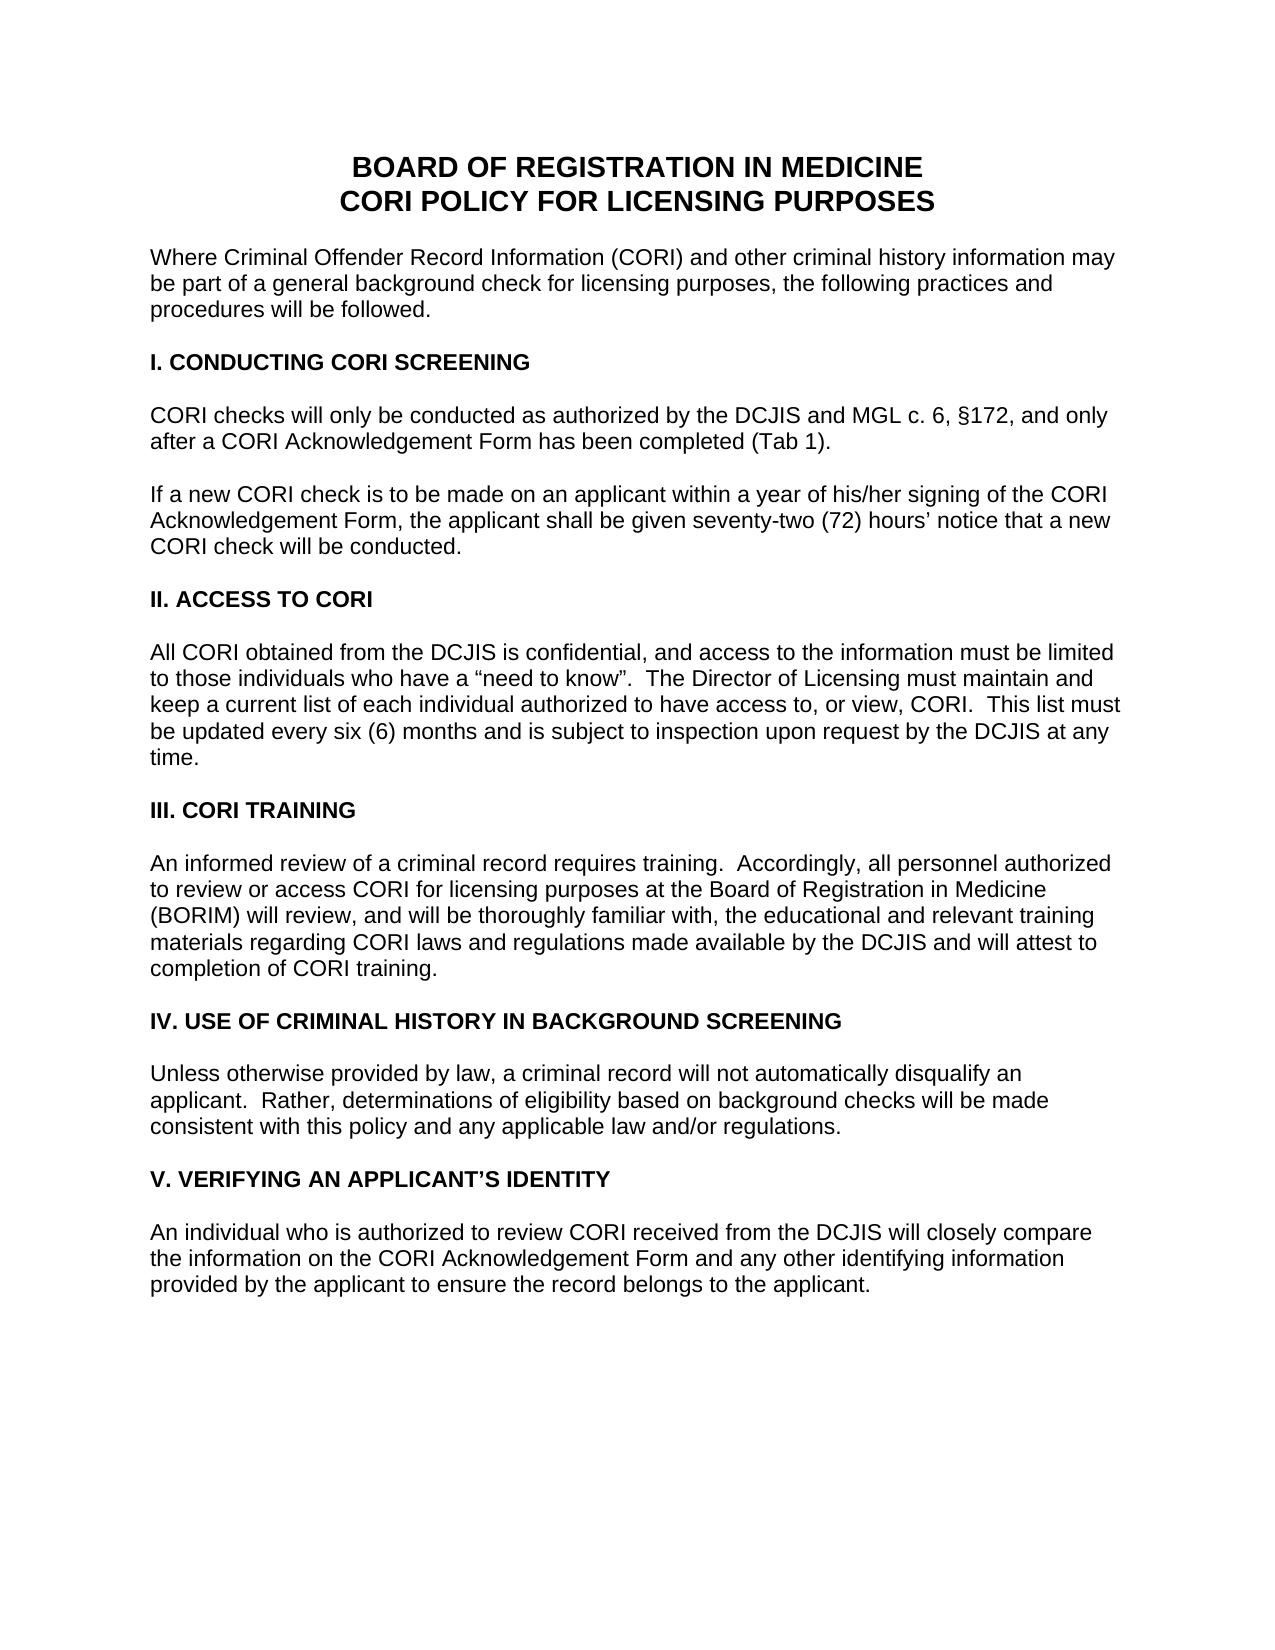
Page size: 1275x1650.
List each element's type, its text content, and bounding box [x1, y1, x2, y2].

text BOARD OF REGISTRATION IN MEDICINE [150, 150, 1125, 183]
text II. ACCESS TO CORI [150, 586, 1125, 612]
text Unless otherwise provided by law, a criminal record will not automatically disqualify an applicant. Rather, determinations of eligibility based on background checks will be made consistent with this policy and any applicable law and/or regulations. [150, 1060, 1125, 1139]
text All CORI obtained from the DCJIS is confidential, and access to the information must be limited to those individuals who have a “need to know”. The Director of Licensing must maintain and keep a current list of each individual authorized to have access to, or view, CORI. This list must be updated every six (6) months and is subject to inspection upon request by the DCJIS at any time. [150, 639, 1125, 771]
text V. VERIFYING AN APPLICANT’S IDENTITY [150, 1166, 1125, 1192]
text CORI checks will only be conducted as authorized by the DCJIS and MGL c. 6, §172, and only after a CORI Acknowledgement Form has been completed (Tab 1). [150, 402, 1125, 454]
text I. CONDUCTING CORI SCREENING [150, 349, 1125, 375]
text IV. USE OF CRIMINAL HISTORY IN BACKGROUND SCREENING [150, 1008, 1125, 1034]
text Where Criminal Offender Record Information (CORI) and other criminal history information may be part of a general background check for licensing purposes, the following practices and procedures will be followed. [150, 243, 1125, 322]
text An individual who is authorized to review CORI received from the DCJIS will closely compare the information on the CORI Acknowledgement Form and any other identifying information provided by the applicant to ensure the record belongs to the applicant. [150, 1218, 1125, 1298]
text An informed review of a criminal record requires training. Accordingly, all personnel authorized to review or access CORI for licensing purposes at the Board of Registration in Medicine (BORIM) will review, and will be thoroughly familiar with, the educational and relevant training materials regarding CORI laws and regulations made available by the DCJIS and will attest to completion of CORI training. [150, 849, 1125, 981]
text CORI POLICY FOR LICENSING PURPOSES [150, 183, 1125, 217]
text III. CORI TRAINING [150, 797, 1125, 823]
text If a new CORI check is to be made on an applicant within a year of his/her signing of the CORI Acknowledgement Form, the applicant shall be given seventy-two (72) hours’ notice that a new CORI check will be conducted. [150, 481, 1125, 560]
